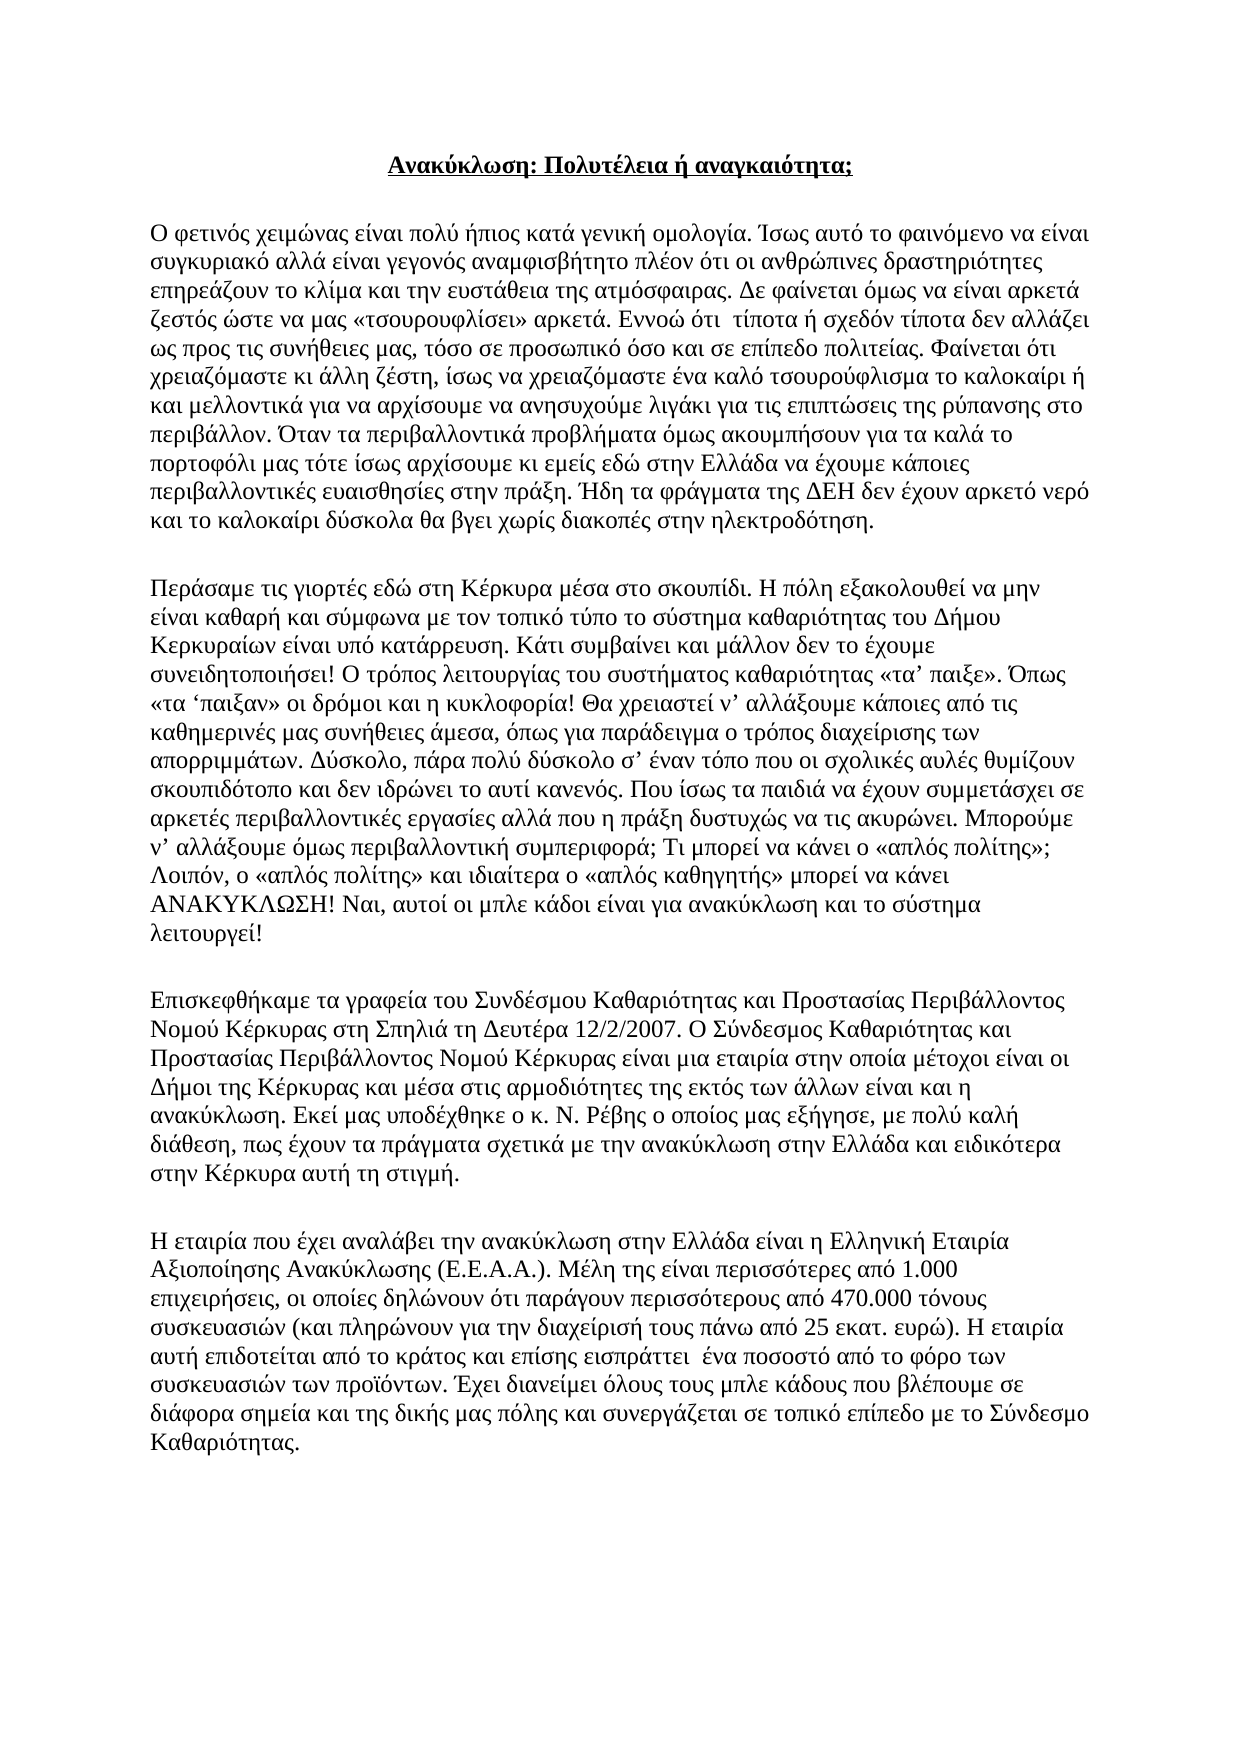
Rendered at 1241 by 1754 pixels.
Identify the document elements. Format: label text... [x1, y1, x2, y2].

text Επισκεφθήκαμε τα γραφεία του Συνδέσμου Καθαριότητας και Προστασίας Περιβάλλοντος Νομού Κέρκυρας στη Σπηλιά τη Δευτέρα 12/2/2007. Ο Σύνδεσμος Καθαριότητας και Προστασίας Περιβάλλοντος Νομού Κέρκυρας είναι μια εταιρία στην οποία μέτοχοι είναι οι Δήμοι της Κέρκυρας και μέσα στις αρμοδιότητες της εκτός των άλλων είναι και η ανακύκλωση. Εκεί μας υποδέχθηκε ο κ. Ν. Ρέβης ο οποίος μας εξήγησε, με πολύ καλή διάθεση, πως έχουν τα πράγματα σχετικά με την ανακύκλωση στην Ελλάδα και ειδικότερα στην Κέρκυρα αυτή τη στιγμή. [150, 986, 1090, 1187]
text Ανακύκλωση: Πολυτέλεια ή αναγκαιότητα; [150, 150, 1090, 179]
text Ο φετινός χειμώνας είναι πολύ ήπιος κατά γενική ομολογία. Ίσως αυτό το φαινόμενο να είναι συγκυριακό αλλά είναι γεγονός αναμφισβήτητο πλέον ότι οι ανθρώπινες δραστηριότητες επηρεάζουν το κλίμα και την ευστάθεια της ατμόσφαιρας. Δε φαίνεται όμως να είναι αρκετά ζεστός ώστε να μας «τσουρουφλίσει» αρκετά. Εννοώ ότι τίποτα ή σχεδόν τίποτα δεν αλλάζει ως προς τις συνήθειες μας, τόσο σε προσωπικό όσο και σε επίπεδο πολιτείας. Φαίνεται ότι χρειαζόμαστε κι άλλη ζέστη, ίσως να χρειαζόμαστε ένα καλό τσουρούφλισμα το καλοκαίρι ή και μελλοντικά για να αρχίσουμε να ανησυχούμε λιγάκι για τις επιπτώσεις της ρύπανσης στο περιβάλλον. Όταν τα περιβαλλοντικά προβλήματα όμως ακουμπήσουν για τα καλά το πορτοφόλι μας τότε ίσως αρχίσουμε κι εμείς εδώ στην Ελλάδα να έχουμε κάποιες περιβαλλοντικές ευαισθησίες στην πράξη. Ήδη τα φράγματα της ΔΕΗ δεν έχουν αρκετό νερό και το καλοκαίρι δύσκολα θα βγει χωρίς διακοπές στην ηλεκτροδότηση. [150, 218, 1090, 534]
text Περάσαμε τις γιορτές εδώ στη Κέρκυρα μέσα στο σκουπίδι. Η πόλη εξακολουθεί να μην είναι καθαρή και σύμφωνα με τον τοπικό τύπο το σύστημα καθαριότητας του Δήμου Κερκυραίων είναι υπό κατάρρευση. Κάτι συμβαίνει και μάλλον δεν το έχουμε συνειδητοποιήσει! Ο τρόπος λειτουργίας του συστήματος καθαριότητας «τα’ παιξε». Όπως «τα ‘παιξαν» οι δρόμοι και η κυκλοφορία! Θα χρειαστεί ν’ αλλάξουμε κάποιες από τις καθημερινές μας συνήθειες άμεσα, όπως για παράδειγμα ο τρόπος διαχείρισης των απορριμμάτων. Δύσκολο, πάρα πολύ δύσκολο σ’ έναν τόπο που οι σχολικές αυλές θυμίζουν σκουπιδότοπο και δεν ιδρώνει το αυτί κανενός. Που ίσως τα παιδιά να έχουν συμμετάσχει σε αρκετές περιβαλλοντικές εργασίες αλλά που η πράξη δυστυχώς να τις ακυρώνει. Μπορούμε ν’ αλλάξουμε όμως περιβαλλοντική συμπεριφορά; Τι μπορεί να κάνει ο «απλός πολίτης»; Λοιπόν, ο «απλός πολίτης» και ιδιαίτερα ο «απλός καθηγητής» μπορεί να κάνει ΑΝΑΚΥΚΛΩΣΗ! Ναι, αυτοί οι μπλε κάδοι είναι για ανακύκλωση και το σύστημα λειτουργεί! [150, 573, 1090, 947]
text Η εταιρία που έχει αναλάβει την ανακύκλωση στην Ελλάδα είναι η Ελληνική Εταιρία Αξιοποίησης Ανακύκλωσης (Ε.Ε.Α.Α.). Μέλη της είναι περισσότερες από 1.000 επιχειρήσεις, οι οποίες δηλώνουν ότι παράγουν περισσότερους από 470.000 τόνους συσκευασιών (και πληρώνουν για την διαχείρισή τους πάνω από 25 εκατ. ευρώ). Η εταιρία αυτή επιδοτείται από το κράτος και επίσης εισπράττει ένα ποσοστό από το φόρο των συσκευασιών των προϊόντων. Έχει διανείμει όλους τους μπλε κάδους που βλέπουμε σε διάφορα σημεία και της δικής μας πόλης και συνεργάζεται σε τοπικό επίπεδο με το Σύνδεσμο Καθαριότητας. [150, 1226, 1090, 1456]
